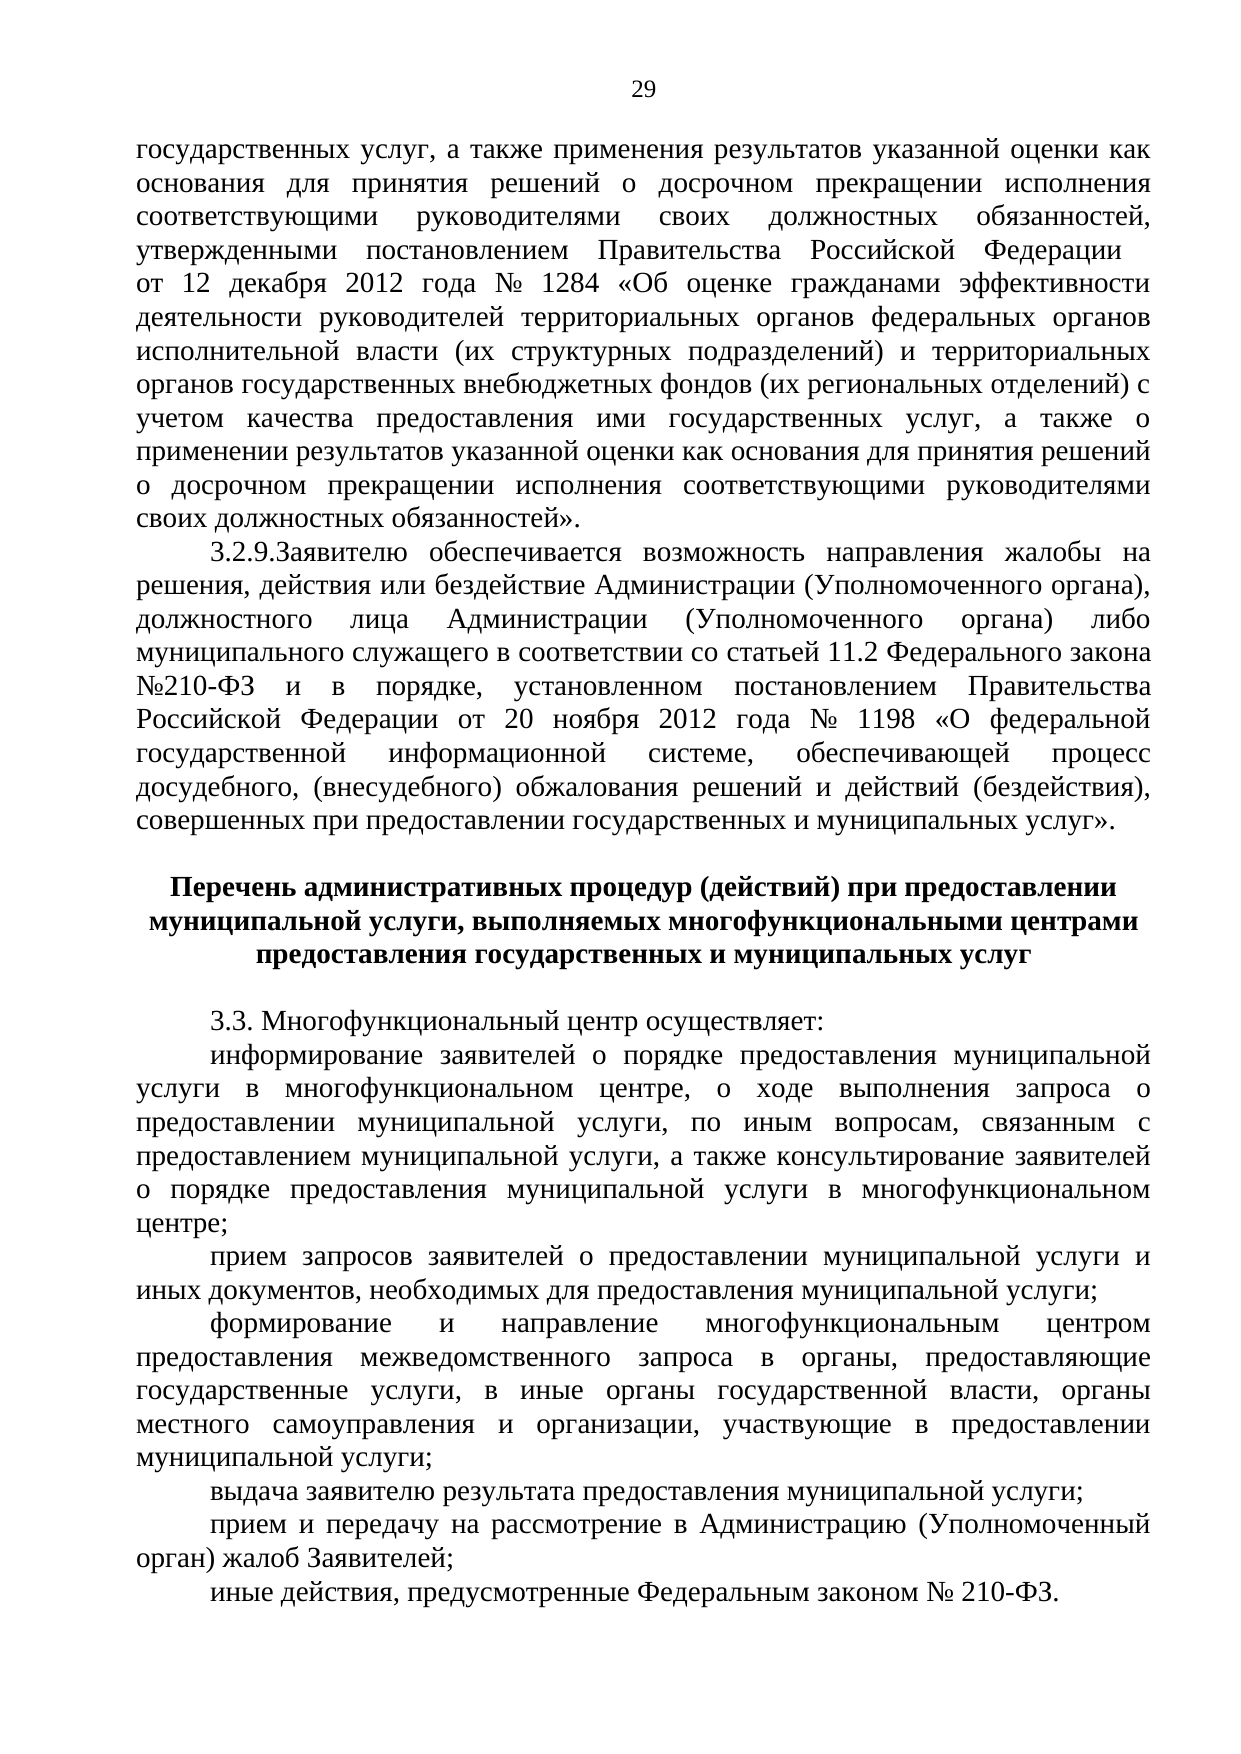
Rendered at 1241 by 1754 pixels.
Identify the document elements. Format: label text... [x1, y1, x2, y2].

text иные действия, предусмотренные Федеральным законом № 210-ФЗ. [136, 1574, 1152, 1607]
text 3.2.9.Заявителю обеспечивается возможность направления жалобы на решения, действия или бездействие Администрации (Уполномоченного органа), должностного лица Администрации (Уполномоченного органа) либо муниципального служащего в соответствии со статьей 11.2 Федерального закона №210-ФЗ и в порядке, установленном постановлением Правительства Российской Федерации от 20 ноября 2012 года № 1198 «О федеральной государственной информационной системе, обеспечивающей процесс досудебного, (внесудебного) обжалования решений и действий (бездействия), совершенных при предоставлении государственных и муниципальных услуг». [136, 534, 1152, 836]
text прием запросов заявителей о предоставлении муниципальной услуги и иных документов, необходимых для предоставления муниципальной услуги; [136, 1238, 1152, 1305]
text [136, 131, 1152, 534]
text формирование и направление многофункциональным центром предоставления межведомственного запроса в органы, предоставляющие государственные услуги, в иные органы государственной власти, органы местного самоуправления и организации, участвующие в предоставлении муниципальной услуги; [136, 1305, 1152, 1473]
text Перечень административных процедур (действий) при предоставлении муниципальной услуги, выполняемых многофункциональными центрами предоставления государственных и муниципальных услуг [136, 869, 1152, 970]
text 3.3. Многофункциональный центр осуществляет: [136, 1003, 1152, 1037]
text выдача заявителю результата предоставления муниципальной услуги; [136, 1473, 1152, 1507]
text информирование заявителей о порядке предоставления муниципальной услуги в многофункциональном центре, о ходе выполнения запроса о предоставлении муниципальной услуги, по иным вопросам, связанным с предоставлением муниципальной услуги, а также консультирование заявителей о порядке предоставления муниципальной услуги в многофункциональном центре; [136, 1037, 1152, 1238]
text прием и передачу на рассмотрение в Администрацию (Уполномоченный орган) жалоб Заявителей; [136, 1507, 1152, 1574]
